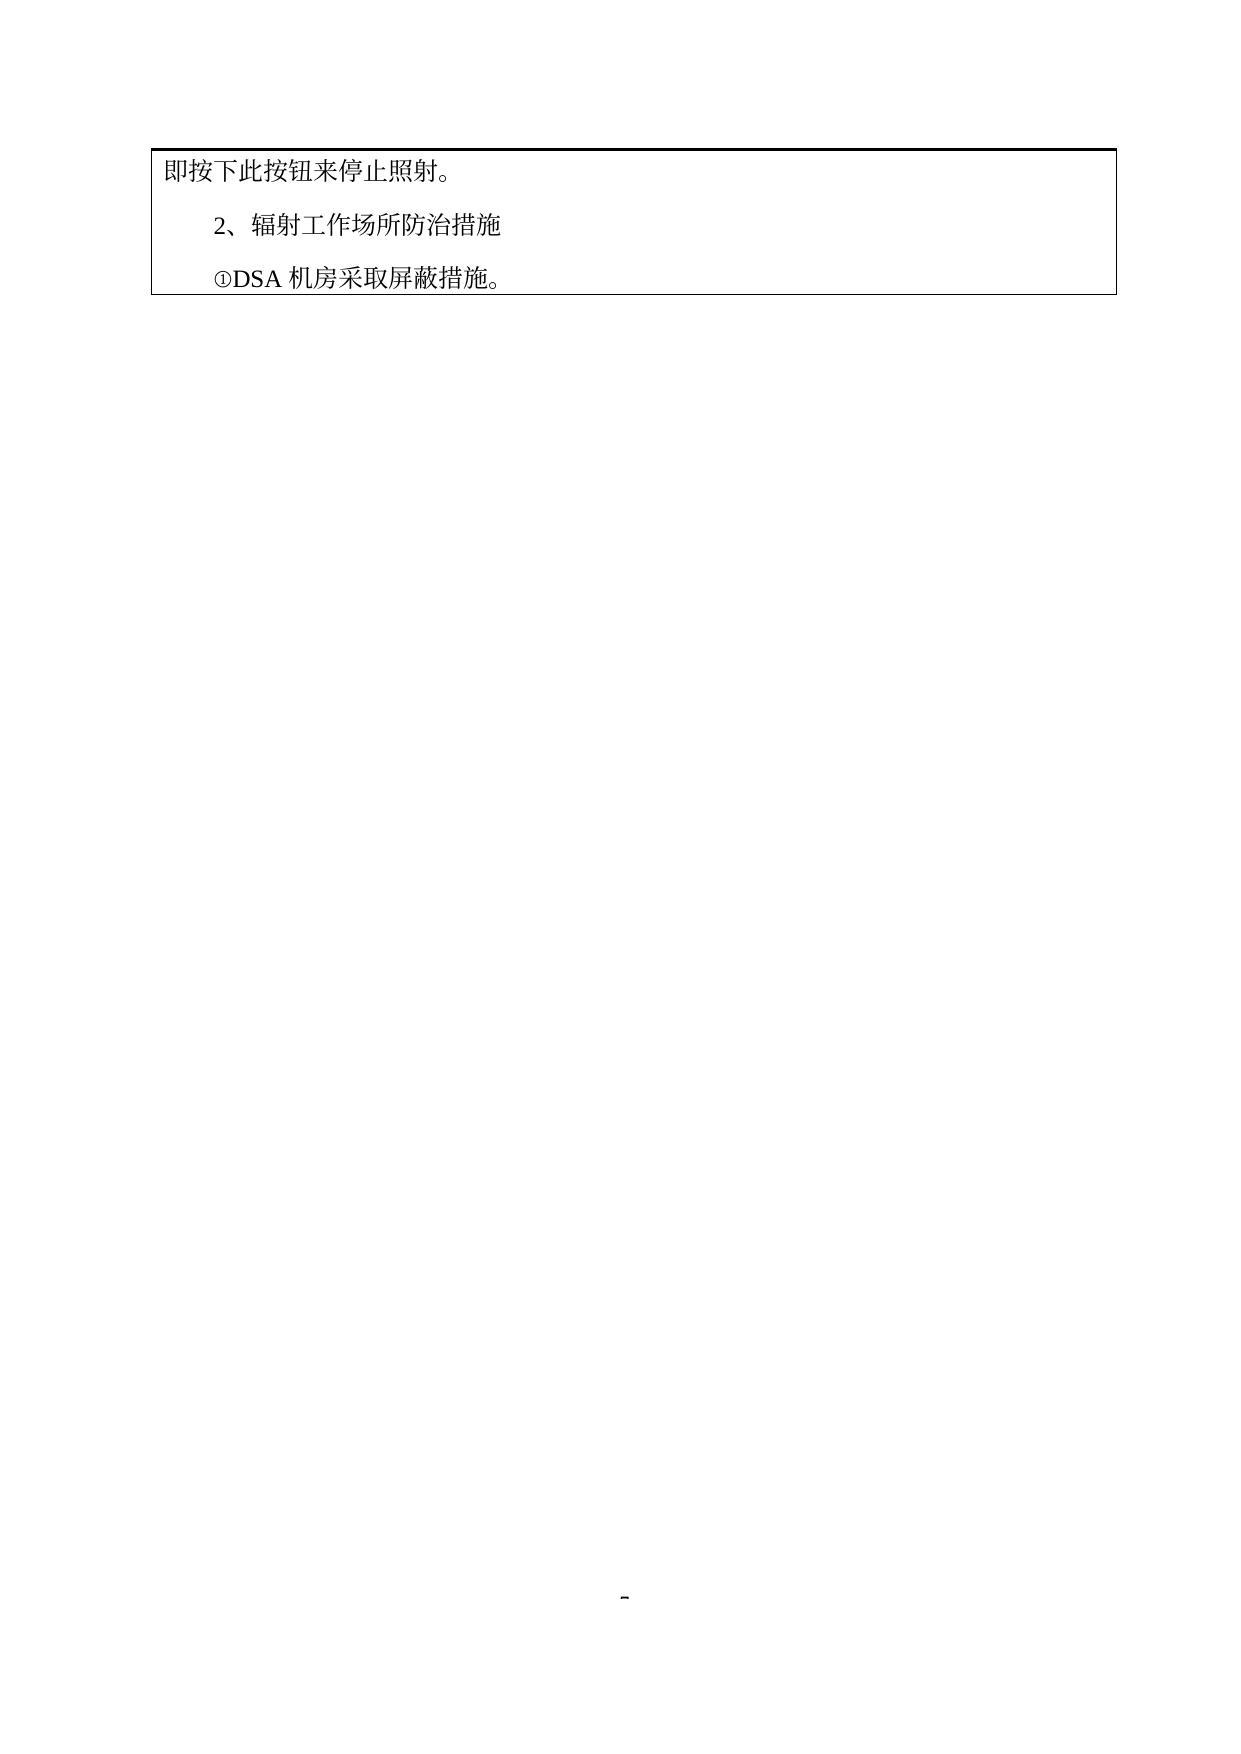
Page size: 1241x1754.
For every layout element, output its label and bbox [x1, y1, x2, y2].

table_cell [152, 151, 1116, 294]
